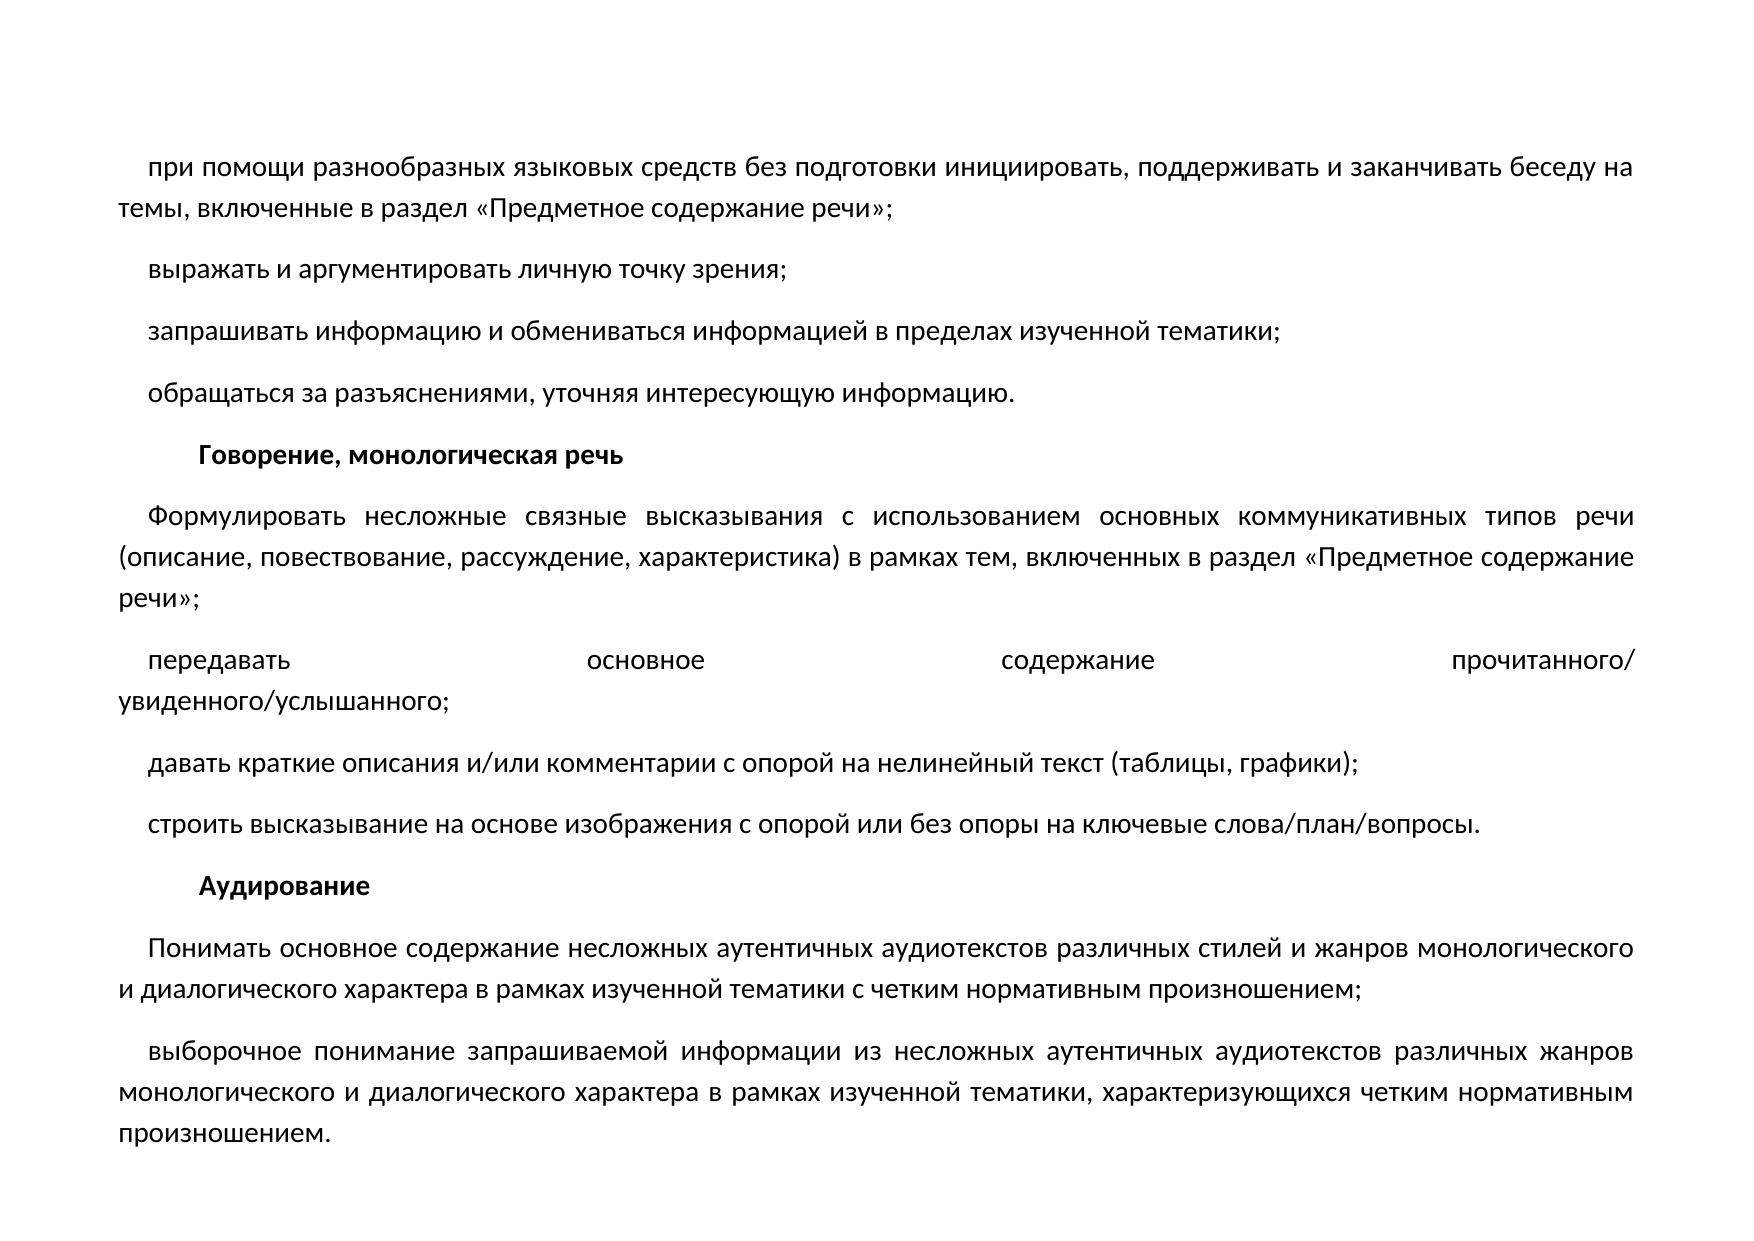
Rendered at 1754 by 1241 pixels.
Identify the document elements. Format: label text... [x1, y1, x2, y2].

text при помощи разнообразных языковых средств без подготовки инициировать, поддерживать и заканчивать беседу на темы, включенные в раздел «Предметное содержание речи»; [118, 148, 1636, 224]
text строить высказывание на основе изображения с опорой или без опоры на ключевые слова/план/вопросы. [118, 806, 1636, 841]
text передавать основное содержание прочитанного/ увиденного/услышанного; [118, 641, 1636, 718]
text обращаться за разъяснениями, уточняя интересующую информацию. [118, 374, 1636, 409]
text выражать и аргументировать личную точку зрения; [118, 250, 1636, 286]
text запрашивать информацию и обмениваться информацией в пределах изученной тематики; [118, 312, 1636, 348]
text давать краткие описания и/или комментарии с опорой на нелинейный текст (таблицы, графики); [118, 744, 1636, 779]
text Понимать основное содержание несложных аутентичных аудиотекстов различных стилей и жанров монологического и диалогического характера в рамках изученной тематики с четким нормативным произношением; [118, 929, 1636, 1006]
text выборочное понимание запрашиваемой информации из несложных аутентичных аудиотекстов различных жанров монологического и диалогического характера в рамках изученной тематики, характеризующихся четким нормативным произношением. [118, 1032, 1636, 1149]
text Формулировать несложные связные высказывания с использованием основных коммуникативных типов речи (описание, повествование, рассуждение, характеристика) в рамках тем, включенных в раздел «Предметное содержание речи»; [118, 497, 1636, 615]
text Говорение, монологическая речь [118, 436, 1636, 471]
text Аудирование [118, 867, 1636, 903]
